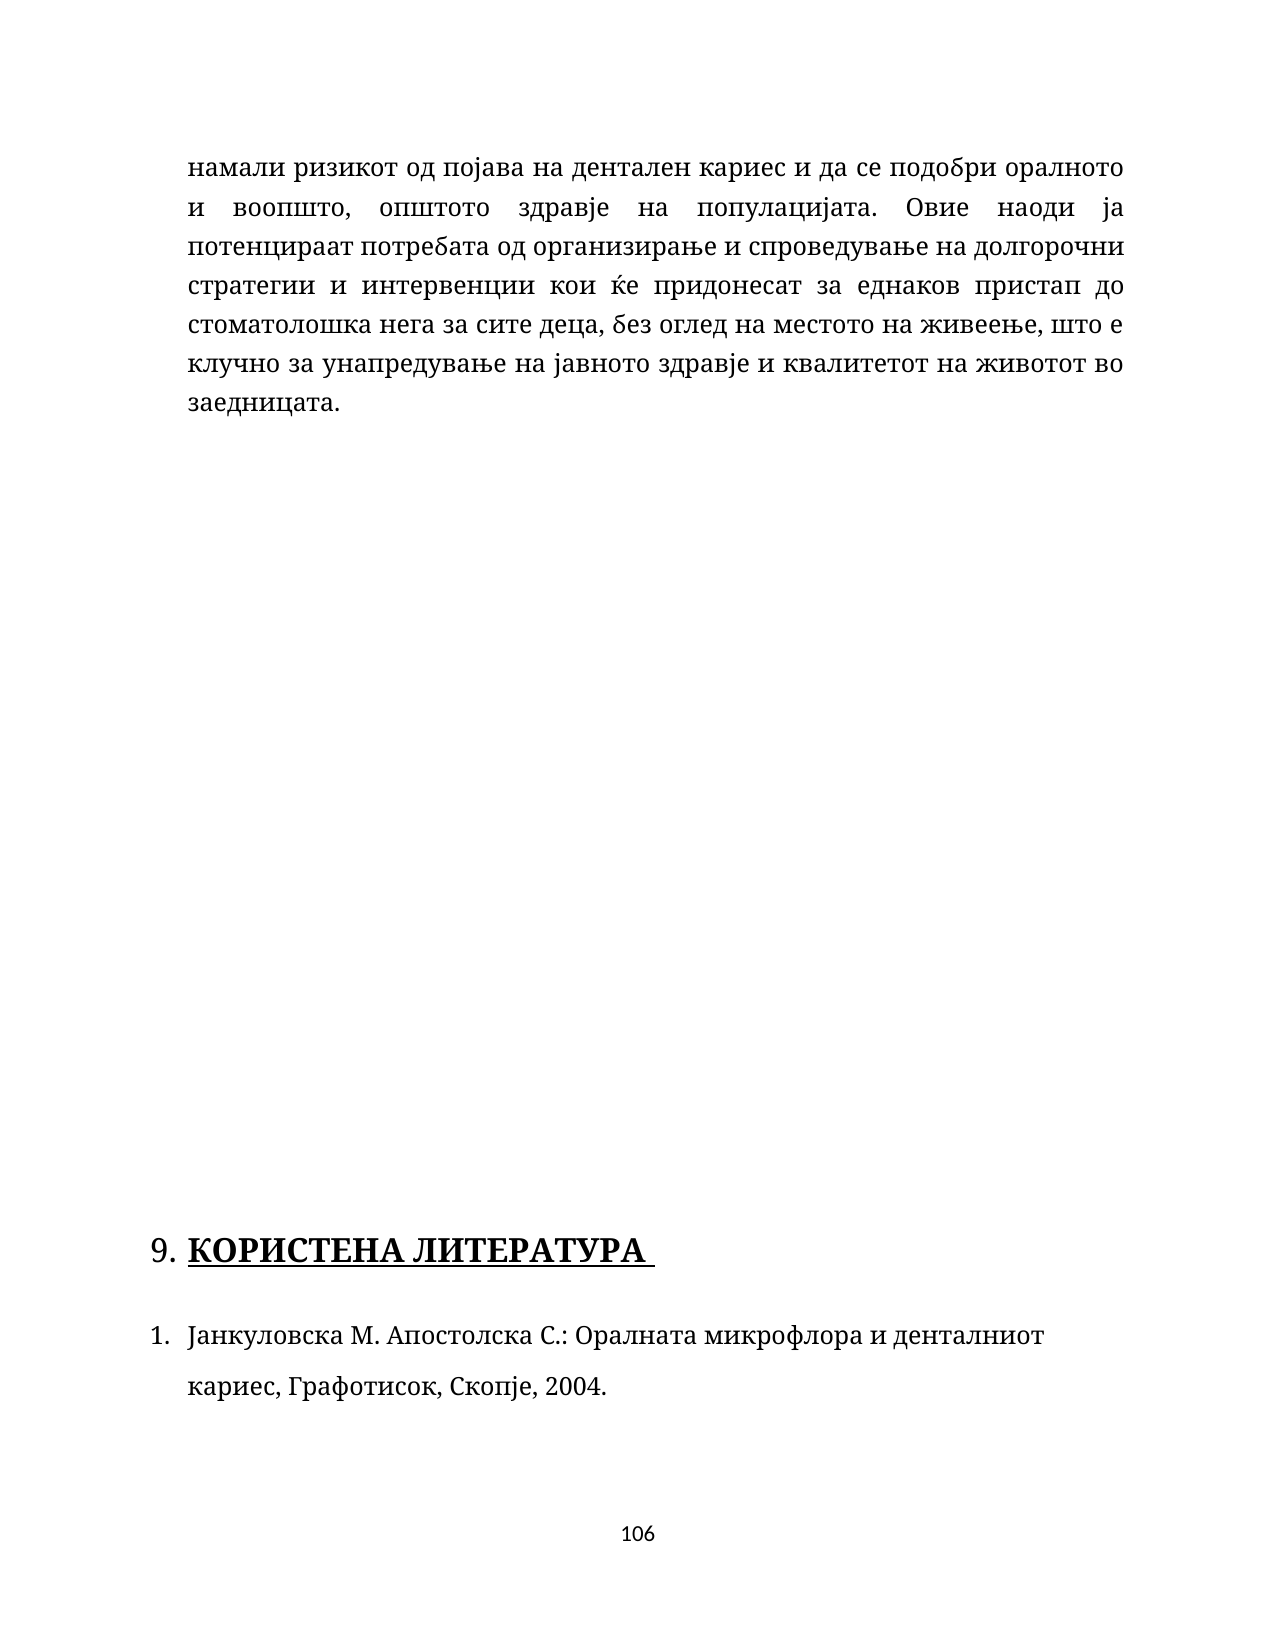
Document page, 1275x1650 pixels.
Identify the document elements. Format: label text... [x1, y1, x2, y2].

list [150, 150, 1125, 419]
list Јанкуловска М. Апостолска С.: Оралната микрофлора и денталниот кариес, Графотисок, Скопје, 2004. [150, 1318, 1125, 1403]
list КОРИСТЕНА ЛИТЕРАТУРА [150, 1227, 1125, 1272]
